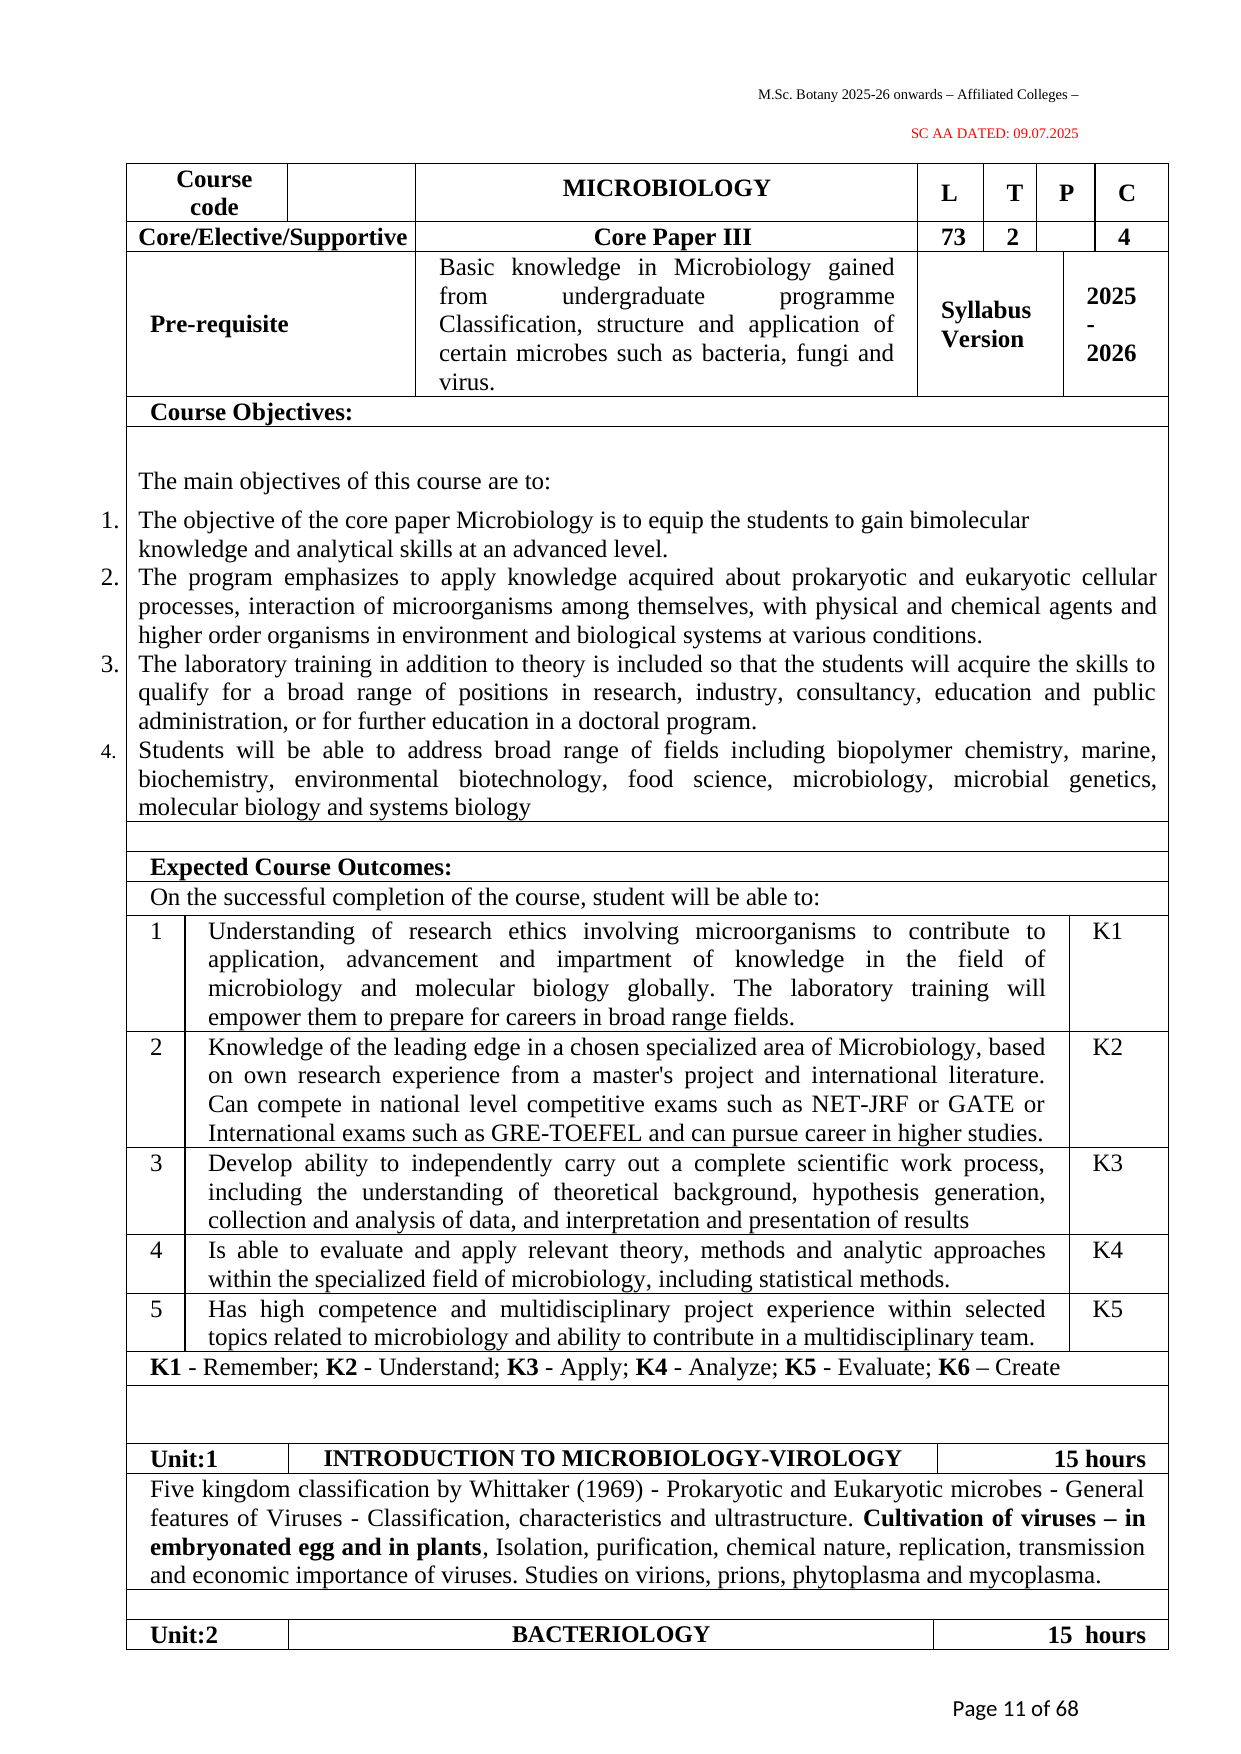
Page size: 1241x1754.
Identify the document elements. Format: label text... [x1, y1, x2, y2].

table_cell 15 hours [938, 1444, 1168, 1473]
table_header T [984, 164, 1036, 221]
table_header Course code [127, 164, 287, 221]
table_cell Syllabus Version [918, 252, 1063, 396]
table_cell Knowledge of the leading edge in a chosen specialized area of Microbiology, based on own research experience from a master's project and international literature. Can compete in national level competitive exams such as NET-JRF or GATE or International exams such as GRE-TOEFEL and can pursue career in higher studies. [186, 1032, 1069, 1147]
table_cell Course Objectives: [127, 397, 1168, 426]
table_cell [1037, 222, 1094, 251]
table_header C [1096, 164, 1168, 221]
table_cell Core Paper III [416, 222, 917, 251]
table_header [288, 164, 415, 221]
table_cell K2 [1070, 1032, 1168, 1147]
table_cell 73 [918, 222, 983, 251]
table_cell K3 [1070, 1148, 1168, 1234]
table_cell Understanding of research ethics involving microorganisms to contribute to application, advancement and impartment of knowledge in the field of microbiology and molecular biology globally. The laboratory training will empower them to prepare for careers in broad range fields. [186, 916, 1069, 1031]
table_cell 2 [984, 222, 1036, 251]
table_cell Core/Elective/Supportive [127, 222, 415, 251]
table_cell [127, 1590, 1168, 1619]
table_header L [918, 164, 983, 221]
table_cell Expected Course Outcomes: [127, 852, 1168, 881]
table_cell K5 [1070, 1294, 1168, 1351]
table_cell [127, 1386, 1168, 1443]
table_cell Unit:2 [127, 1620, 288, 1649]
table_cell 15 hours [934, 1620, 1168, 1649]
table_cell Pre-requisite [127, 252, 415, 396]
table_cell 1 [127, 916, 184, 1031]
table_cell 3 [127, 1148, 184, 1234]
table_cell 4 [1096, 222, 1168, 251]
table_cell Has high competence and multidisciplinary project experience within selected topics related to microbiology and ability to contribute in a multidisciplinary team. [186, 1294, 1069, 1351]
table_cell The main objectives of this course are to: The objective of the core paper Microbiology is to equip the students to gain bimolecular knowledge and analytical skills at an advanced level. The program emphasizes to apply knowledge acquired about prokaryotic and eukaryotic cellular processes, interaction of microorganisms among themselves, with physical and chemical agents and higher order organisms in environment and biological systems at various conditions. The laboratory training in addition to theory is included so that the students will acquire the skills to qualify for a broad range of positions in research, industry, consultancy, education and public administration, or for further education in a doctoral program. Students will be able to address broad range of fields including biopolymer chemistry, marine, biochemistry, environmental biotechnology, food science, microbiology, microbial genetics, molecular biology and systems biology [127, 427, 1168, 821]
table_cell Five kingdom classification by Whittaker (1969) - Prokaryotic and Eukaryotic microbes - General features of Viruses - Classification, characteristics and ultrastructure. Cultivation of viruses – in embryonated egg and in plants, Isolation, purification, chemical nature, replication, transmission and economic importance of viruses. Studies on virions, prions, phytoplasma and mycoplasma. [127, 1474, 1168, 1589]
table_cell 4 [127, 1235, 184, 1293]
table_cell K4 [1070, 1235, 1168, 1293]
table_cell K1 - Remember; K2 - Understand; K3 - Apply; K4 - Analyze; K5 - Evaluate; K6 – Create [127, 1352, 1168, 1385]
table_cell Basic knowledge in Microbiology gained from undergraduate programme Classification, structure and application of certain microbes such as bacteria, fungi and virus. [416, 252, 917, 396]
table_header MICROBIOLOGY [416, 164, 917, 221]
table_cell [127, 822, 1168, 851]
table_cell BACTERIOLOGY [289, 1620, 933, 1649]
table_cell Is able to evaluate and apply relevant theory, methods and analytic approaches within the specialized field of microbiology, including statistical methods. [186, 1235, 1069, 1293]
table_cell On the successful completion of the course, student will be able to: [127, 882, 1168, 915]
table_cell 2 [127, 1032, 184, 1147]
table_cell K1 [1070, 916, 1168, 1031]
table_cell Unit:1 [127, 1444, 288, 1473]
table_cell 5 [127, 1294, 184, 1351]
table_cell 2025 - 2026 [1064, 252, 1168, 396]
table_cell Develop ability to independently carry out a complete scientific work process, including the understanding of theoretical background, hypothesis generation, collection and analysis of data, and interpretation and presentation of results [186, 1148, 1069, 1234]
table_header P [1037, 164, 1094, 221]
table_cell INTRODUCTION TO MICROBIOLOGY-VIROLOGY [289, 1444, 937, 1473]
